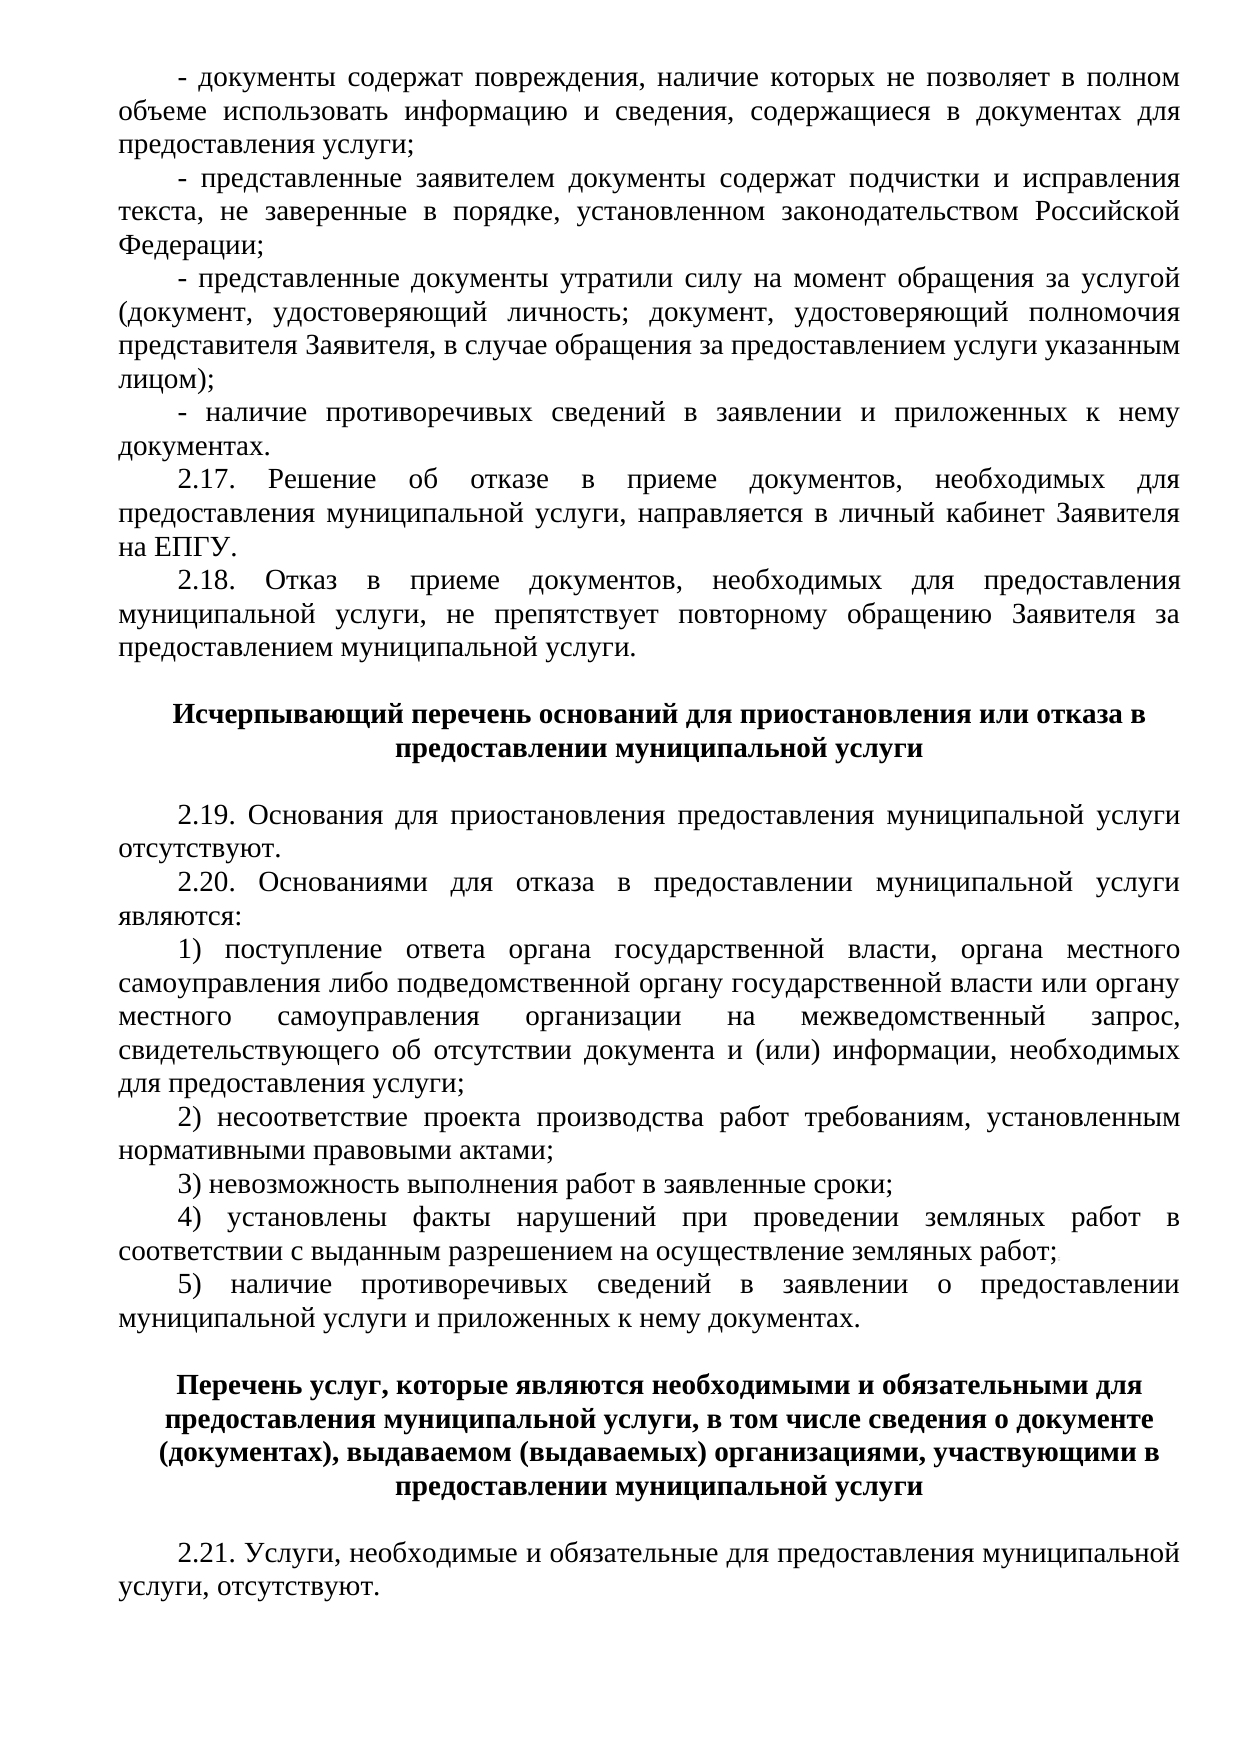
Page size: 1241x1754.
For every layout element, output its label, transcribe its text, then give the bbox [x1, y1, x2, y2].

text 3) невозможность выполнения работ в заявленные сроки; [118, 1166, 1181, 1199]
text - представленные заявителем документы содержат подчистки и исправления текста, не заверенные в порядке, установленном законодательством Российской Федерации; [118, 160, 1181, 260]
subtitle Перечень услуг, которые являются необходимыми и обязательными для предоставления муниципальной услуги, в том числе сведения о документе (документах), выдаваемом (выдаваемых) организациями, участвующими в предоставлении муниципальной услуги [138, 1367, 1181, 1501]
text - наличие противоречивых сведений в заявлении и приложенных к нему документах. [118, 394, 1181, 462]
subtitle Исчерпывающий перечень оснований для приостановления или отказа в предоставлении муниципальной услуги [138, 696, 1181, 763]
text - документы содержат повреждения, наличие которых не позволяет в полном объеме использовать информацию и сведения, содержащиеся в документах для предоставления услуги; [118, 59, 1181, 160]
text 2.20. Основаниями для отказа в предоставлении муниципальной услуги являются: [118, 864, 1181, 931]
text 2.17. Решение об отказе в приеме документов, необходимых для предоставления муниципальной услуги, направляется в личный кабинет Заявителя на ЕПГУ. [118, 462, 1181, 562]
text 1) поступление ответа органа государственной власти, органа местного самоуправления либо подведомственной органу государственной власти или органу местного самоуправления организации на межведомственный запрос, свидетельствующего об отсутствии документа и (или) информации, необходимых для предоставления услуги; [118, 931, 1181, 1099]
text 2.19. Основания для приостановления предоставления муниципальной услуги отсутствуют. [118, 797, 1181, 864]
text 4) установлены факты нарушений при проведении земляных работ в соответствии с выданным разрешением на осуществление земляных работ; [118, 1199, 1181, 1267]
text - представленные документы утратили силу на момент обращения за услугой (документ, удостоверяющий личность; документ, удостоверяющий полномочия представителя Заявителя, в случае обращения за предоставлением услуги указанным лицом); [118, 260, 1181, 394]
text 5) наличие противоречивых сведений в заявлении о предоставлении муниципальной услуги и приложенных к нему документах. [118, 1267, 1181, 1334]
text 2.21. Услуги, необходимые и обязательные для предоставления муниципальной услуги, отсутствуют. [118, 1535, 1181, 1602]
text 2) несоответствие проекта производства работ требованиям, установленным нормативными правовыми актами; [118, 1099, 1181, 1166]
text 2.18. Отказ в приеме документов, необходимых для предоставления муниципальной услуги, не препятствует повторному обращению Заявителя за предоставлением муниципальной услуги. [118, 562, 1181, 663]
